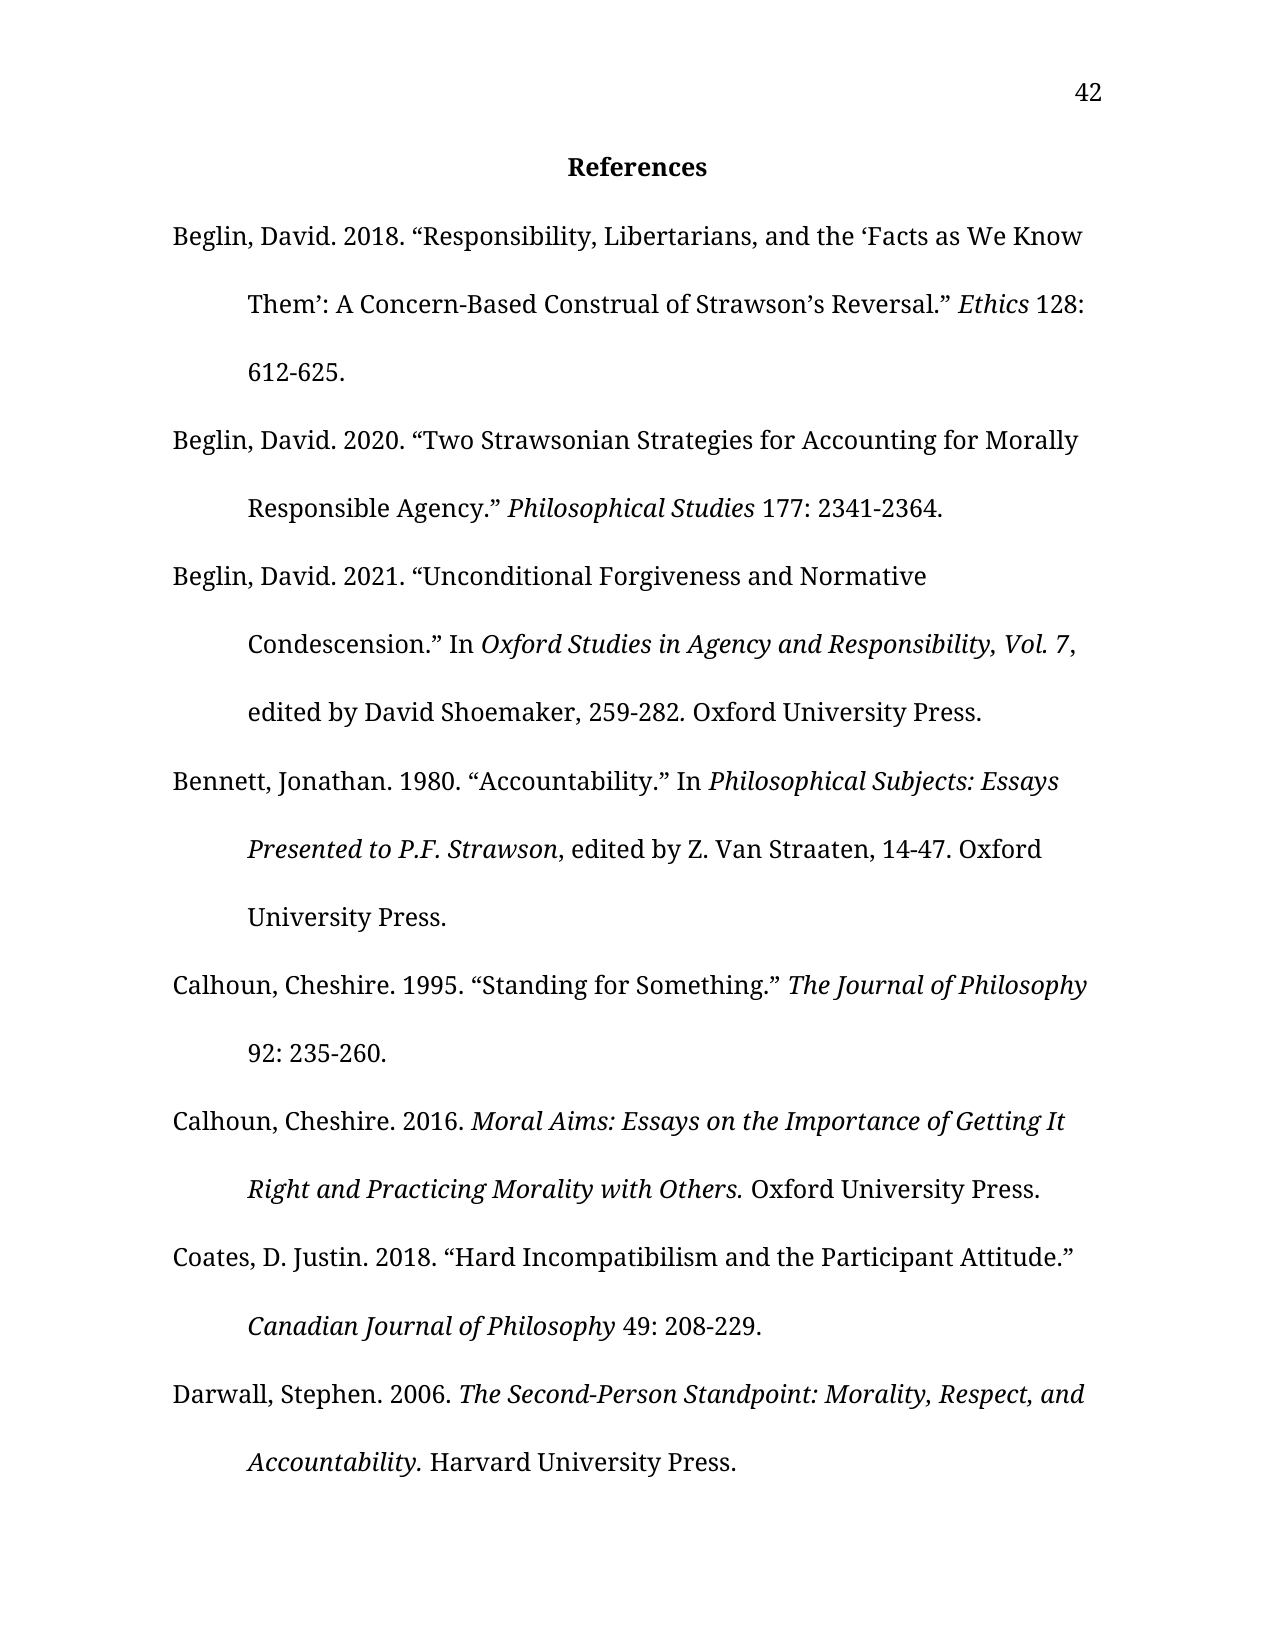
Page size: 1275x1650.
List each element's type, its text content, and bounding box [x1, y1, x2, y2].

text Bennett, Jonathan. 1980. “Accountability.” In Philosophical Subjects: Essays Presented to P.F. Strawson, edited by Z. Van Straaten, 14-47. Oxford University Press. [172, 763, 1102, 933]
text Beglin, David. 2018. “Responsibility, Libertarians, and the ‘Facts as We Know Them’: A Concern-Based Construal of Strawson’s Reversal.” Ethics 128: 612-625. [172, 218, 1102, 388]
text References [172, 150, 1102, 184]
text Coates, D. Justin. 2018. “Hard Incompatibilism and the Participant Attitude.” Canadian Journal of Philosophy 49: 208-229. [172, 1240, 1102, 1342]
text Calhoun, Cheshire. 1995. “Standing for Something.” The Journal of Philosophy 92: 235-260. [172, 967, 1102, 1070]
text Darwall, Stephen. 2006. The Second-Person Standpoint: Morality, Respect, and Accountability. Harvard University Press. [172, 1376, 1102, 1478]
text Beglin, David. 2021. “Unconditional Forgiveness and Normative Condescension.” In Oxford Studies in Agency and Responsibility, Vol. 7, edited by David Shoemaker, 259-282. Oxford University Press. [172, 559, 1102, 729]
text Calhoun, Cheshire. 2016. Moral Aims: Essays on the Importance of Getting It Right and Practicing Morality with Others. Oxford University Press. [172, 1104, 1102, 1206]
text Beglin, David. 2020. “Two Strawsonian Strategies for Accounting for Morally Responsible Agency.” Philosophical Studies 177: 2341-2364. [172, 422, 1102, 525]
